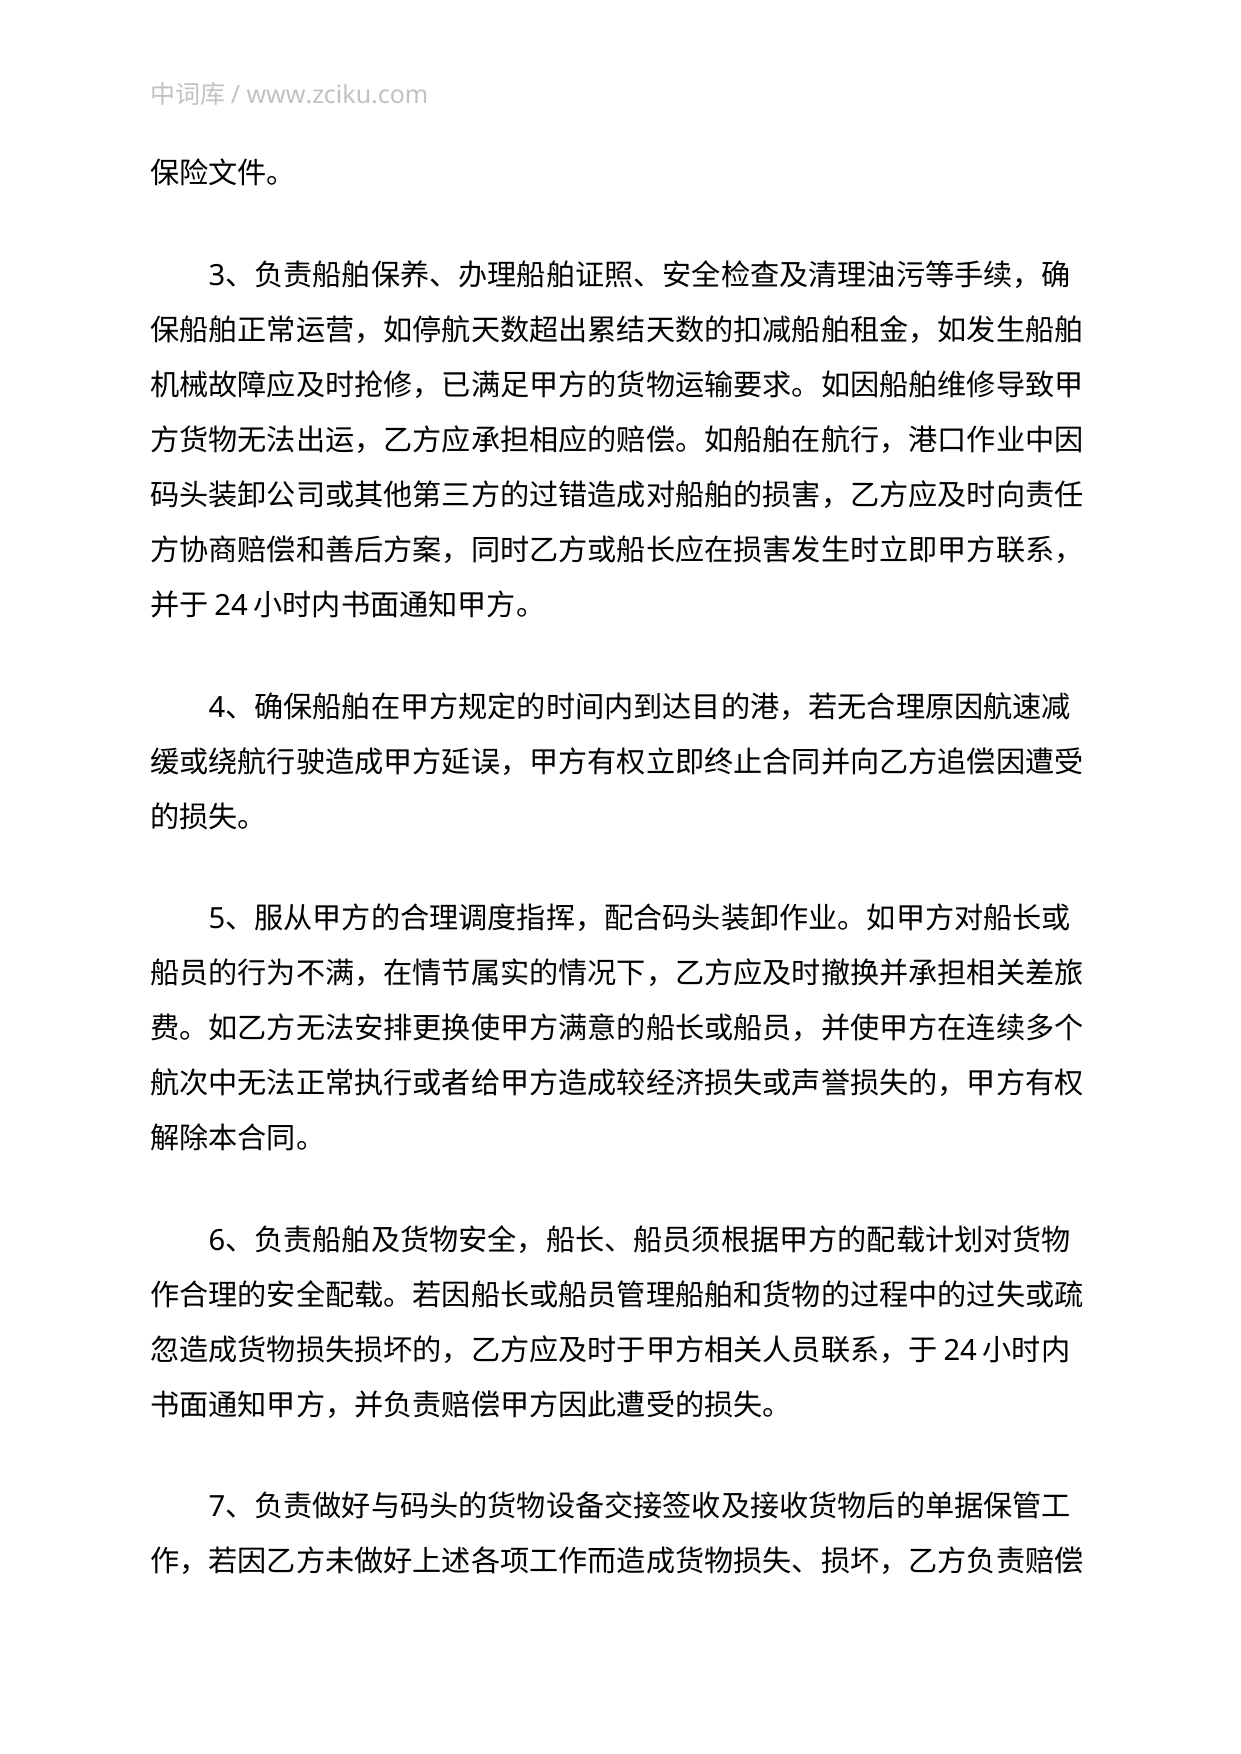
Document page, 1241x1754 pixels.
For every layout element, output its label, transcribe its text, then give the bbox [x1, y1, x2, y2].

text 3、负责船舶保养、办理船舶证照、安全检查及清理油污等手续，确保船舶正常运营，如停航天数超出累结天数的扣减船舶租金，如发生船舶机械故障应及时抢修，已满足甲方的货物运输要求。如因船舶维修导致甲方货物无法出运，乙方应承担相应的赔偿。如船舶在航行，港口作业中因码头装卸公司或其他第三方的过错造成对船舶的损害，乙方应及时向责任方协商赔偿和善后方案，同时乙方或船长应在损害发生时立即甲方联系，并于24小时内书面通知甲方。 [150, 252, 1090, 624]
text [150, 1483, 1090, 1580]
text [150, 150, 1090, 192]
text 4、确保船舶在甲方规定的时间内到达目的港，若无合理原因航速减缓或绕航行驶造成甲方延误，甲方有权立即终止合同并向乙方追偿因遭受的损失。 [150, 683, 1090, 835]
text 5、服从甲方的合理调度指挥，配合码头装卸作业。如甲方对船长或船员的行为不满，在情节属实的情况下，乙方应及时撤换并承担相关差旅费。如乙方无法安排更换使甲方满意的船长或船员，并使甲方在连续多个航次中无法正常执行或者给甲方造成较经济损失或声誉损失的，甲方有权解除本合同。 [150, 895, 1090, 1157]
text 6、负责船舶及货物安全，船长、船员须根据甲方的配载计划对货物作合理的安全配载。若因船长或船员管理船舶和货物的过程中的过失或疏忽造成货物损失损坏的，乙方应及时于甲方相关人员联系，于24小时内书面通知甲方，并负责赔偿甲方因此遭受的损失。 [150, 1216, 1090, 1423]
